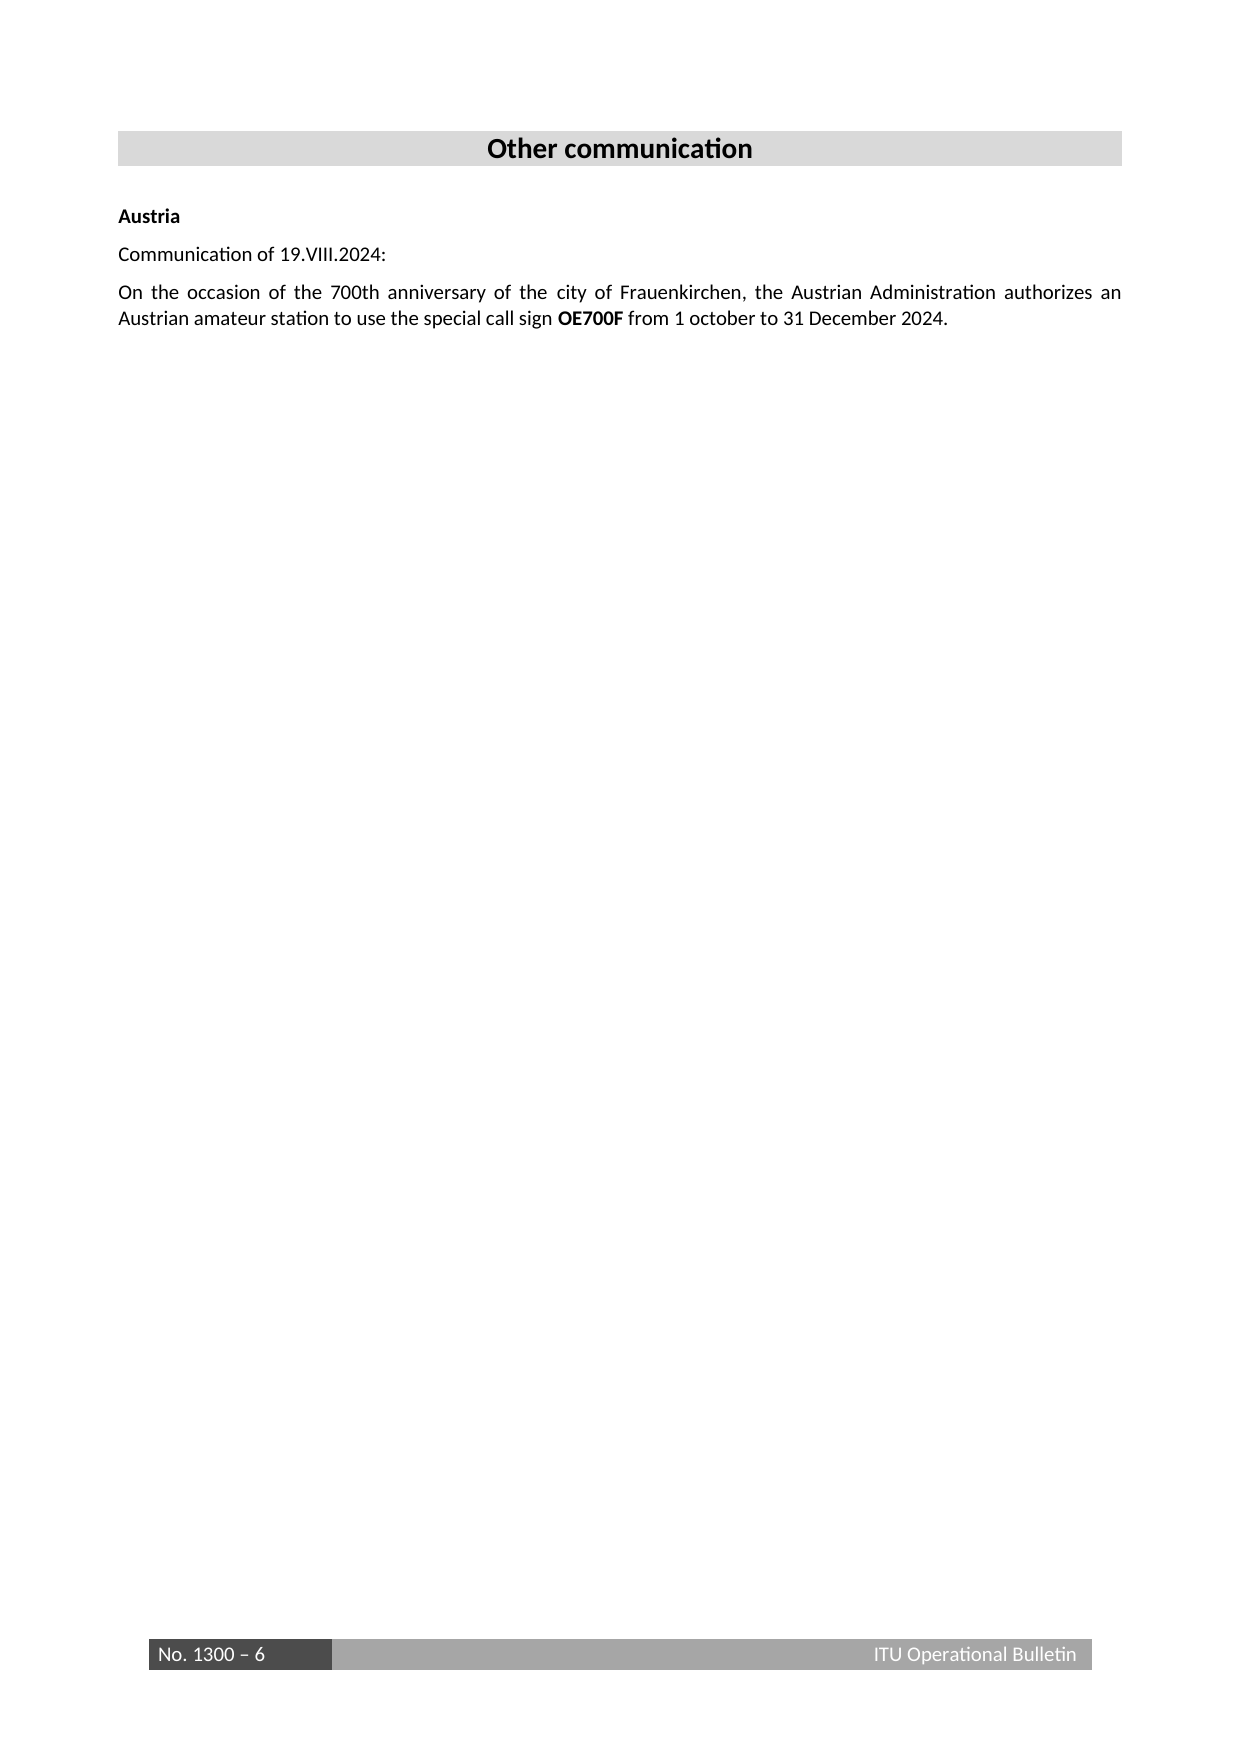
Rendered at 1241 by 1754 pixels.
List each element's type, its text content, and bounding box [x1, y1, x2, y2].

text On the occasion of the 700th anniversary of the city of Frauenkirchen, the Austrian Administration authorizes an Austrian amateur station to use the special call sign OE700F from 1 october to 31 December 2024. [118, 279, 1122, 330]
text Communication of 19.VIII.2024: [118, 242, 1122, 267]
text Austria [118, 204, 1122, 229]
subtitle Other communication [118, 131, 1122, 166]
